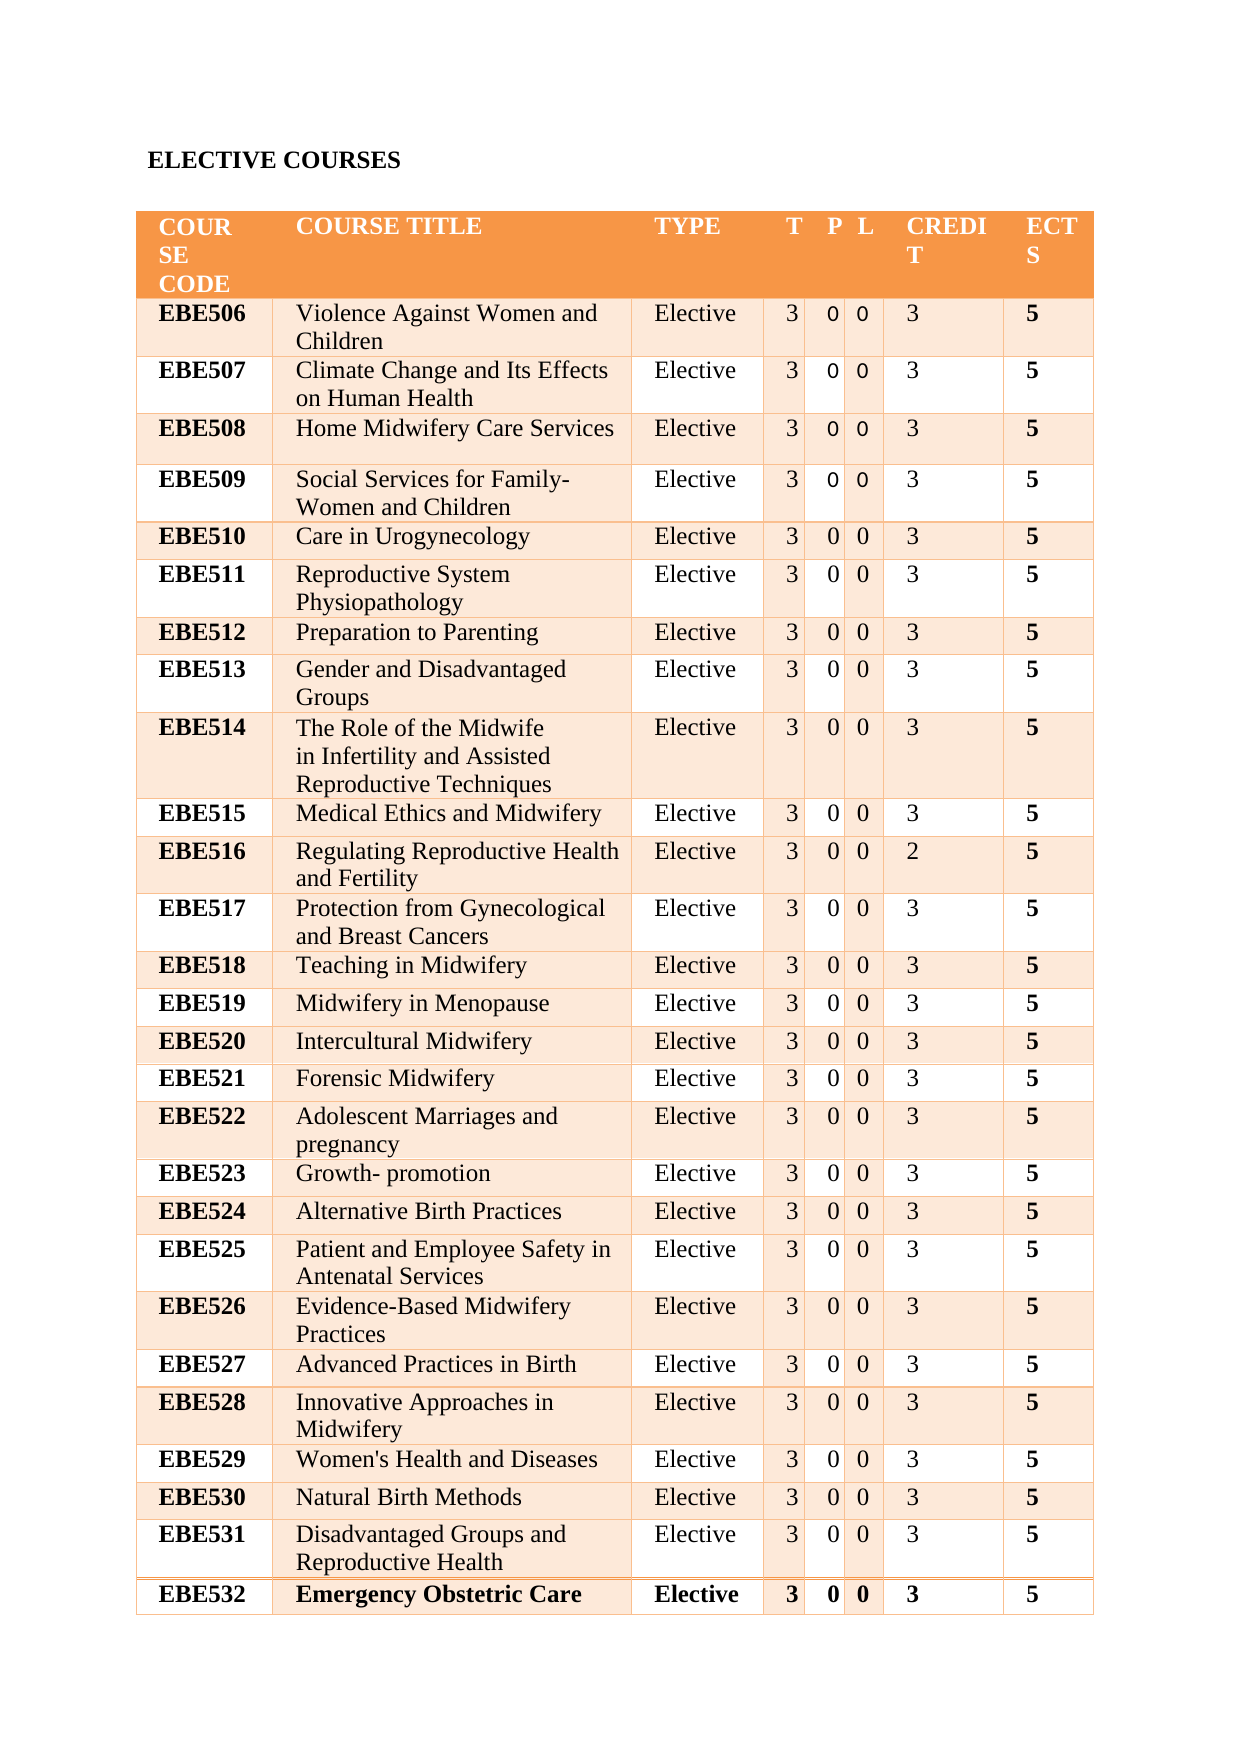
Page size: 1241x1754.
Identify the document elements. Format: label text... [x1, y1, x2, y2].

table_cell Elective [632, 837, 763, 893]
table_cell 0 [805, 1160, 844, 1196]
table_cell 0 [845, 1520, 883, 1577]
table_cell Elective [632, 1445, 763, 1482]
table_cell 3 [884, 1520, 1003, 1577]
table_cell 0 [845, 1197, 883, 1234]
table_cell 3 [764, 1160, 804, 1196]
table_cell 0 [805, 1483, 844, 1519]
table_header COURSE TITLE [273, 212, 631, 298]
table_cell EBE518 [137, 952, 272, 988]
table_header CREDIT [884, 212, 1003, 298]
table_cell Care in Urogynecology [273, 523, 631, 559]
table_cell Elective [632, 799, 763, 836]
table_cell 0 [845, 1445, 883, 1482]
table_cell 0 [805, 837, 844, 893]
table_cell 3 [764, 1580, 804, 1614]
table_cell 0 [845, 713, 883, 798]
table_header COURSE CODE [137, 212, 272, 298]
table_cell 0 [845, 1065, 883, 1101]
table_cell EBE508 [137, 414, 272, 464]
table_cell Growth- promotion [273, 1160, 631, 1196]
table_cell 0 [805, 414, 844, 464]
table_cell EBE511 [137, 560, 272, 617]
table_cell 5 [1004, 414, 1093, 464]
table_cell Disadvantaged Groups and Reproductive Health [273, 1520, 631, 1577]
table_cell 5 [1004, 1102, 1093, 1158]
table_cell EBE528 [137, 1388, 272, 1444]
table_cell The Role of the Midwife in Infertility and Assisted Reproductive Techniques [273, 713, 631, 798]
table_cell 5 [1004, 799, 1093, 836]
table_cell 3 [884, 357, 1003, 413]
table_header T [764, 212, 804, 298]
table_cell 0 [805, 560, 844, 617]
table_cell EBE513 [137, 655, 272, 712]
table_cell 3 [764, 1350, 804, 1386]
table_cell EBE510 [137, 523, 272, 559]
table_cell 3 [764, 618, 804, 654]
table_cell 3 [884, 1483, 1003, 1519]
table_cell 5 [1004, 618, 1093, 654]
table_cell Advanced Practices in Birth [273, 1350, 631, 1386]
table_cell EBE527 [137, 1350, 272, 1386]
table_cell Forensic Midwifery [273, 1065, 631, 1101]
table_cell 0 [845, 799, 883, 836]
table_cell 3 [764, 414, 804, 464]
table_cell Elective [632, 1102, 763, 1158]
table_cell 0 [845, 1160, 883, 1196]
table_cell 0 [845, 1580, 883, 1614]
table_cell 0 [805, 1197, 844, 1234]
table_cell Violence Against Women and Children [273, 299, 631, 356]
table_cell 0 [805, 1027, 844, 1063]
table_cell Regulating Reproductive Health and Fertility [273, 837, 631, 893]
table_cell Natural Birth Methods [273, 1483, 631, 1519]
table_cell 5 [1004, 1027, 1093, 1063]
table_cell Elective [632, 952, 763, 988]
table_cell Elective [632, 1483, 763, 1519]
table_header TYPE [632, 212, 763, 298]
table_cell 3 [884, 713, 1003, 798]
table_cell Elective [632, 1065, 763, 1101]
table_cell 3 [764, 357, 804, 413]
table_cell Intercultural Midwifery [273, 1027, 631, 1063]
table_cell 3 [884, 523, 1003, 559]
table_cell 3 [884, 1292, 1003, 1349]
table_cell 0 [805, 713, 844, 798]
table_cell 3 [884, 1065, 1003, 1101]
table_cell EBE524 [137, 1197, 272, 1234]
table_cell EBE522 [137, 1102, 272, 1158]
table_cell 0 [805, 1445, 844, 1482]
table_cell Elective [632, 713, 763, 798]
table_cell Teaching in Midwifery [273, 952, 631, 988]
table_cell 3 [884, 560, 1003, 617]
table_cell 3 [764, 1292, 804, 1349]
table_cell Elective [632, 894, 763, 951]
table_cell 5 [1004, 523, 1093, 559]
table_cell EBE514 [137, 713, 272, 798]
table_cell 3 [884, 894, 1003, 951]
table_cell 0 [845, 414, 883, 464]
table_cell 3 [884, 1580, 1003, 1614]
table_cell 5 [1004, 713, 1093, 798]
table_cell Climate Change and Its Effects on Human Health [273, 357, 631, 413]
table_cell 3 [764, 1445, 804, 1482]
table_cell 0 [845, 1388, 883, 1444]
table_cell 0 [805, 523, 844, 559]
table_header ECTS [1004, 212, 1093, 298]
table_header P [805, 212, 844, 298]
table_cell 0 [845, 357, 883, 413]
table_cell 3 [764, 837, 804, 893]
table_cell 3 [764, 713, 804, 798]
table_cell 0 [845, 618, 883, 654]
table_cell 0 [845, 299, 883, 356]
table_cell 5 [1004, 1520, 1093, 1577]
table_cell Evidence-Based Midwifery Practices [273, 1292, 631, 1349]
table_cell 3 [884, 1235, 1003, 1291]
table_cell 5 [1004, 560, 1093, 617]
table_cell 5 [1004, 1445, 1093, 1482]
table_cell 0 [805, 989, 844, 1026]
table_cell Elective [632, 1235, 763, 1291]
table_cell Alternative Birth Practices [273, 1197, 631, 1234]
table_cell Adolescent Marriages and pregnancy [273, 1102, 631, 1158]
table_cell 0 [805, 465, 844, 521]
table_cell 3 [884, 414, 1003, 464]
table_cell 3 [884, 655, 1003, 712]
table_cell 0 [845, 1350, 883, 1386]
table_cell 0 [805, 1350, 844, 1386]
table_cell Home Midwifery Care Services [273, 414, 631, 464]
table_cell 0 [805, 894, 844, 951]
table_cell EBE530 [137, 1483, 272, 1519]
table_cell EBE531 [137, 1520, 272, 1577]
table_cell Elective [632, 1292, 763, 1349]
table_cell EBE520 [137, 1027, 272, 1063]
table_cell Patient and Employee Safety in Antenatal Services [273, 1235, 631, 1291]
table_cell 3 [764, 523, 804, 559]
table_cell Elective [632, 989, 763, 1026]
table_cell 0 [805, 1065, 844, 1101]
table_cell 5 [1004, 357, 1093, 413]
table_cell Medical Ethics and Midwifery [273, 799, 631, 836]
table_cell Elective [632, 523, 763, 559]
table_cell 3 [764, 894, 804, 951]
table_cell 3 [884, 1160, 1003, 1196]
text ELECTIVE COURSES [147, 145, 1117, 174]
table_cell 0 [805, 655, 844, 712]
table_cell 3 [764, 560, 804, 617]
table_cell 0 [845, 1027, 883, 1063]
table_cell EBE526 [137, 1292, 272, 1349]
table_cell 5 [1004, 1388, 1093, 1444]
table_cell 3 [764, 655, 804, 712]
table_cell 0 [845, 655, 883, 712]
table_cell Elective [632, 1388, 763, 1444]
table_cell 0 [805, 1580, 844, 1614]
table_cell EBE515 [137, 799, 272, 836]
table_cell 5 [1004, 1350, 1093, 1386]
table_cell Elective [632, 1580, 763, 1614]
table_cell 3 [884, 1102, 1003, 1158]
table_cell EBE532 [137, 1580, 272, 1614]
table_cell 3 [764, 1065, 804, 1101]
table_cell Social Services for Family- Women and Children [273, 465, 631, 521]
table_cell 3 [764, 299, 804, 356]
table_cell 0 [805, 1102, 844, 1158]
table_cell Elective [632, 414, 763, 464]
table_cell 3 [884, 799, 1003, 836]
table_cell Elective [632, 357, 763, 413]
table_cell Emergency Obstetric Care [273, 1580, 631, 1614]
table_cell Elective [632, 1350, 763, 1386]
table_cell 0 [845, 894, 883, 951]
table_cell Reproductive System Physiopathology [273, 560, 631, 617]
table_cell 0 [805, 799, 844, 836]
table_cell 0 [805, 1388, 844, 1444]
table_cell 3 [884, 618, 1003, 654]
table_cell Midwifery in Menopause [273, 989, 631, 1026]
table_cell 0 [845, 523, 883, 559]
table_cell 0 [805, 952, 844, 988]
table_cell EBE512 [137, 618, 272, 654]
table_cell 3 [884, 1350, 1003, 1386]
table_cell 5 [1004, 1160, 1093, 1196]
table_cell 0 [805, 618, 844, 654]
table_cell 3 [884, 1027, 1003, 1063]
table_cell 0 [845, 1102, 883, 1158]
table_cell 0 [845, 837, 883, 893]
table_cell Elective [632, 465, 763, 521]
table_cell 5 [1004, 952, 1093, 988]
table_cell Preparation to Parenting [273, 618, 631, 654]
table_cell 3 [884, 1197, 1003, 1234]
table_cell EBE509 [137, 465, 272, 521]
table_cell 0 [845, 1292, 883, 1349]
table_cell Elective [632, 1027, 763, 1063]
table_cell EBE516 [137, 837, 272, 893]
table_cell 5 [1004, 299, 1093, 356]
table_cell 3 [884, 1388, 1003, 1444]
table_cell 2 [884, 837, 1003, 893]
table_cell 3 [764, 1235, 804, 1291]
table_cell 0 [805, 1292, 844, 1349]
table_cell EBE523 [137, 1160, 272, 1196]
table_cell 5 [1004, 655, 1093, 712]
table_cell Elective [632, 1160, 763, 1196]
table_cell Elective [632, 1520, 763, 1577]
table_cell 3 [884, 299, 1003, 356]
table_cell 5 [1004, 1292, 1093, 1349]
table_cell 0 [805, 1520, 844, 1577]
table_cell 3 [764, 1197, 804, 1234]
table_cell 5 [1004, 1580, 1093, 1614]
table_cell Gender and Disadvantaged Groups [273, 655, 631, 712]
table_cell Elective [632, 655, 763, 712]
table_cell 3 [884, 989, 1003, 1026]
table_cell Women's Health and Diseases [273, 1445, 631, 1482]
table_cell 0 [845, 952, 883, 988]
table_cell 3 [884, 465, 1003, 521]
table_cell 3 [884, 952, 1003, 988]
table_cell EBE529 [137, 1445, 272, 1482]
table_cell 3 [764, 1102, 804, 1158]
table_cell 5 [1004, 837, 1093, 893]
table_cell 3 [884, 1445, 1003, 1482]
table_cell 5 [1004, 1065, 1093, 1101]
table_cell Elective [632, 1197, 763, 1234]
table_cell Protection from Gynecological and Breast Cancers [273, 894, 631, 951]
table_cell Elective [632, 560, 763, 617]
table_cell EBE519 [137, 989, 272, 1026]
table_cell 0 [845, 1483, 883, 1519]
table_cell 0 [805, 357, 844, 413]
table_cell 3 [764, 952, 804, 988]
table_cell 0 [845, 560, 883, 617]
table_cell 0 [845, 989, 883, 1026]
table_header L [845, 212, 883, 298]
table_cell 0 [845, 1235, 883, 1291]
table_cell 3 [764, 989, 804, 1026]
table_cell 3 [764, 1483, 804, 1519]
table_cell Elective [632, 618, 763, 654]
table_cell 5 [1004, 989, 1093, 1026]
table_cell 0 [805, 299, 844, 356]
table_cell 5 [1004, 1235, 1093, 1291]
table_cell 3 [764, 799, 804, 836]
table_cell 5 [1004, 1483, 1093, 1519]
table_cell 0 [805, 1235, 844, 1291]
table_cell EBE525 [137, 1235, 272, 1291]
table_cell EBE506 [137, 299, 272, 356]
table_cell EBE521 [137, 1065, 272, 1101]
table_cell 3 [764, 465, 804, 521]
table_cell Elective [632, 299, 763, 356]
table_cell 3 [764, 1520, 804, 1577]
table_cell 5 [1004, 1197, 1093, 1234]
table_cell 5 [1004, 465, 1093, 521]
table_cell 5 [1004, 894, 1093, 951]
table_cell EBE517 [137, 894, 272, 951]
table_cell 3 [764, 1027, 804, 1063]
table_cell 0 [845, 465, 883, 521]
table_cell 3 [764, 1388, 804, 1444]
table_cell EBE507 [137, 357, 272, 413]
table_cell Innovative Approaches in Midwifery [273, 1388, 631, 1444]
